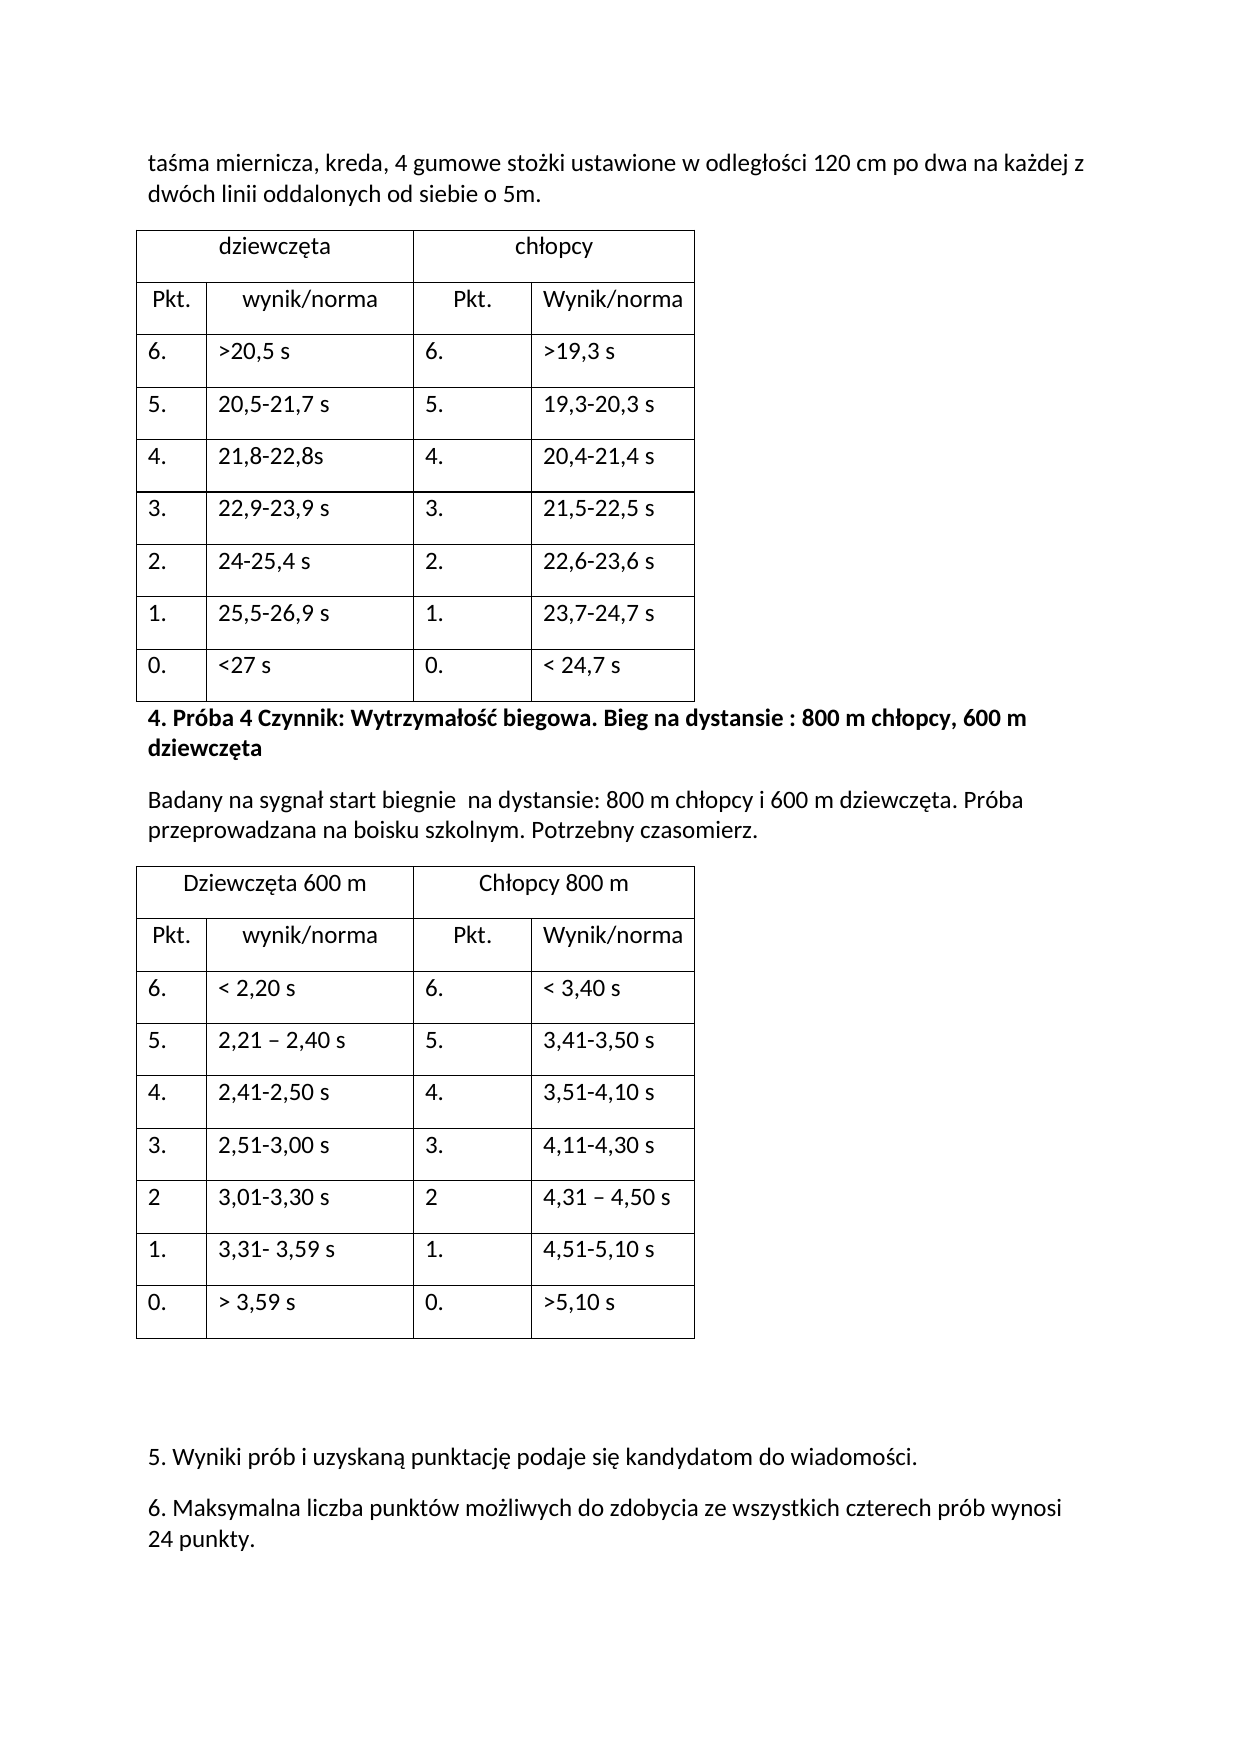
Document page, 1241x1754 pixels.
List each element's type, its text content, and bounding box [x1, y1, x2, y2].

table_header dziewczęta [137, 231, 413, 282]
table_cell 5. [414, 388, 531, 439]
table_cell 3. [414, 493, 531, 544]
table_cell wynik/norma [207, 283, 413, 334]
table_cell 4,11-4,30 s [532, 1129, 694, 1180]
table_cell 2,21 – 2,40 s [207, 1024, 413, 1075]
table_cell 3,31- 3,59 s [207, 1234, 413, 1285]
table_header Dziewczęta 600 m [137, 867, 413, 918]
table_cell 1. [137, 597, 206, 649]
table_cell 21,5-22,5 s [532, 493, 694, 544]
table_cell 6. [137, 972, 206, 1023]
table_cell 3. [137, 493, 206, 544]
table_cell >20,5 s [207, 335, 413, 387]
table_cell 3,41-3,50 s [532, 1024, 694, 1075]
table_cell 3,51-4,10 s [532, 1076, 694, 1128]
table_cell 4,51-5,10 s [532, 1234, 694, 1285]
table_cell 21,8-22,8s [207, 440, 413, 491]
table_cell 20,5-21,7 s [207, 388, 413, 439]
table_cell 4,31 – 4,50 s [532, 1181, 694, 1233]
table_cell 2 [414, 1181, 531, 1233]
table_header Chłopcy 800 m [414, 867, 694, 918]
table_cell 20,4-21,4 s [532, 440, 694, 491]
table_cell 22,9-23,9 s [207, 493, 413, 544]
table_cell 0. [414, 1286, 531, 1337]
table_cell 25,5-26,9 s [207, 597, 413, 649]
table_cell 4. [414, 1076, 531, 1128]
table_cell 23,7-24,7 s [532, 597, 694, 649]
table_cell 0. [137, 1286, 206, 1337]
table_cell >19,3 s [532, 335, 694, 387]
table_header chłopcy [414, 231, 694, 282]
table_cell 4. [414, 440, 531, 491]
table_cell Wynik/norma [532, 919, 694, 971]
table_cell 6. [414, 335, 531, 387]
table_cell 2,51-3,00 s [207, 1129, 413, 1180]
table_cell <27 s [207, 650, 413, 701]
table_cell 6. [414, 972, 531, 1023]
text 5. Wyniki prób i uzyskaną punktację podaje się kandydatom do wiadomości. [148, 1441, 1093, 1472]
table_cell Pkt. [137, 283, 206, 334]
table_cell 3. [137, 1129, 206, 1180]
table_cell 22,6-23,6 s [532, 545, 694, 596]
table_cell 4. [137, 440, 206, 491]
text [148, 148, 1093, 209]
table_cell 3,01-3,30 s [207, 1181, 413, 1233]
table_cell < 2,20 s [207, 972, 413, 1023]
table_cell Pkt. [137, 919, 206, 971]
table_cell 2. [414, 545, 531, 596]
table_cell >5,10 s [532, 1286, 694, 1337]
text 6. Maksymalna liczba punktów możliwych do zdobycia ze wszystkich czterech prób wynosi 24 punkty. [148, 1492, 1093, 1553]
table_cell 2. [137, 545, 206, 596]
table_cell 0. [137, 650, 206, 701]
table_cell 24-25,4 s [207, 545, 413, 596]
table_cell Wynik/norma [532, 283, 694, 334]
table_cell < 3,40 s [532, 972, 694, 1023]
table_cell 3. [414, 1129, 531, 1180]
table_cell 6. [137, 335, 206, 387]
table_cell 1. [414, 1234, 531, 1285]
table_cell Pkt. [414, 919, 531, 971]
table_cell 19,3-20,3 s [532, 388, 694, 439]
text Badany na sygnał start biegnie na dystansie: 800 m chłopcy i 600 m dziewczęta. Próba przeprowadzana na boisku szkolnym. Potrzebny czasomierz. [148, 784, 1093, 845]
table_cell 2,41-2,50 s [207, 1076, 413, 1128]
text 4. Próba 4 Czynnik: Wytrzymałość biegowa. Bieg na dystansie : 800 m chłopcy, 600 m dziewczęta [148, 702, 1093, 763]
table_cell wynik/norma [207, 919, 413, 971]
table_cell 1. [414, 597, 531, 649]
table_cell 5. [137, 1024, 206, 1075]
table_cell > 3,59 s [207, 1286, 413, 1337]
table_cell 2 [137, 1181, 206, 1233]
table_cell Pkt. [414, 283, 531, 334]
table_cell 5. [414, 1024, 531, 1075]
table_cell 5. [137, 388, 206, 439]
table_cell 1. [137, 1234, 206, 1285]
table_cell < 24,7 s [532, 650, 694, 701]
table_cell 4. [137, 1076, 206, 1128]
table_cell 0. [414, 650, 531, 701]
